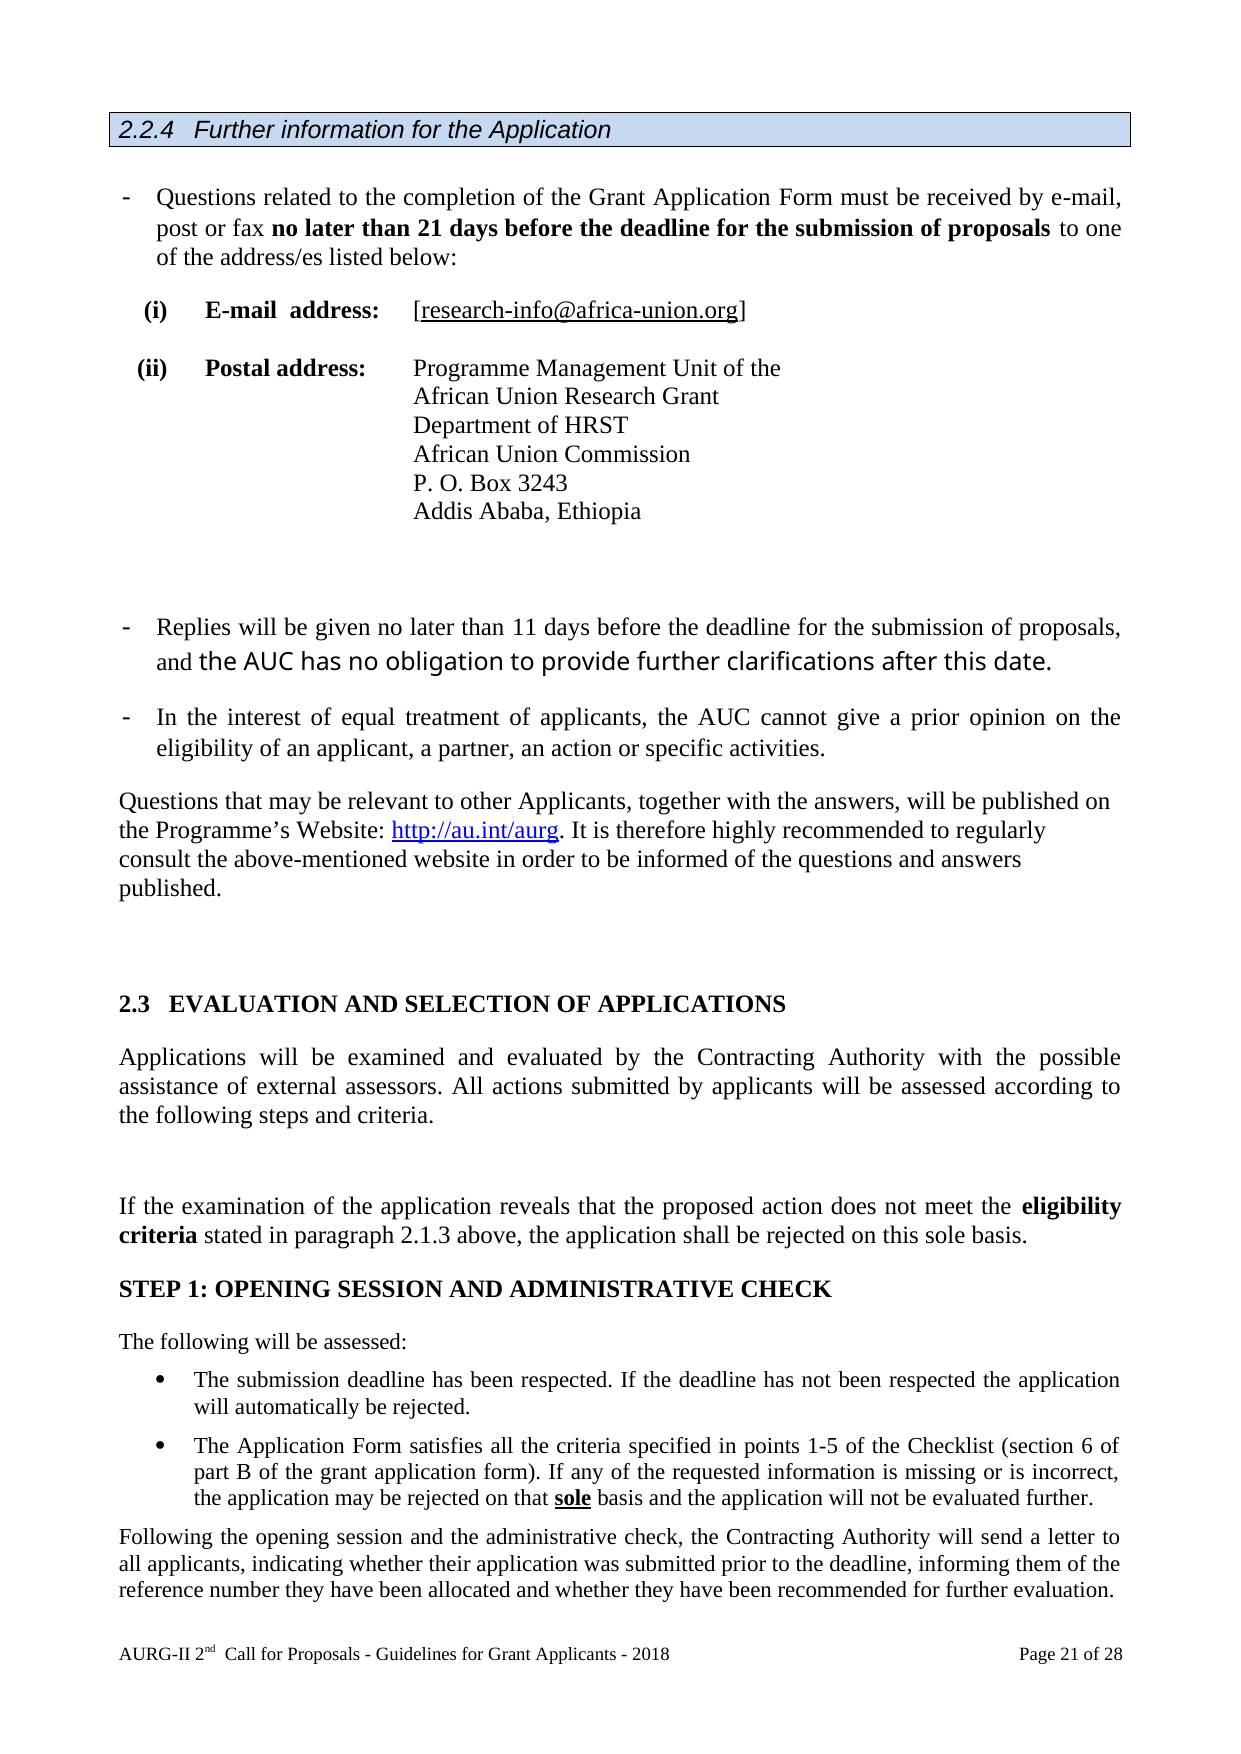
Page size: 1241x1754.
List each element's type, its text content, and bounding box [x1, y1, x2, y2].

text Following the opening session and the administrative check, the Contracting Authority will send a letter to all applicants, indicating whether their application was submitted prior to the deadline, informing them of the reference number they have been allocated and whether they have been recommended for further evaluation. [118, 1523, 1122, 1602]
list The Application Form satisfies all the criteria specified in points 1-5 of the Checklist (section 6 of part B of the grant application form). If any of the requested information is missing or is incorrect, the application may be rejected on that sole basis and the application will not be evaluated further. [156, 1432, 1122, 1511]
text Applications will be examined and evaluated by the Contracting Authority with the possible assistance of external assessors. All actions submitted by applicants will be assessed according to the following steps and criteria. [118, 1042, 1122, 1129]
text The following will be assessed: [118, 1328, 1122, 1354]
subtitle EVALUATION AND SELECTION OF APPLICATIONS [118, 989, 1122, 1017]
table_header E-mail address: [119, 295, 402, 353]
text STEP 1: OPENING SESSION AND ADMINISTRATIVE CHECK [118, 1274, 1122, 1303]
subtitle Further information for the Application [110, 113, 1130, 146]
list Replies will be given no later than 11 days before the deadline for the submission of proposals, and the AUC has no obligation to provide further clarifications after this date. [118, 612, 1122, 677]
list Questions related to the completion of the Grant Application Form must be received by e-mail, post or fax no later than 21 days before the deadline for the submission of proposals to one of the address/es listed below: [118, 182, 1122, 271]
text If the examination of the application reveals that the proposed action does not meet the eligibility criteria stated in paragraph 2.1.3 above, the application shall be rejected on this sole basis. [118, 1191, 1122, 1249]
table_header [research-info@africa-union.org] [402, 295, 985, 353]
table_cell Postal address: [119, 353, 402, 554]
text Questions that may be relevant to other Applicants, together with the answers, will be published on the Programme’s Website: http://au.int/aurg. It is therefore highly recommended to regularly consult the above-mentioned website in order to be informed of the questions and answers published. [118, 786, 1122, 901]
list The submission deadline has been respected. If the deadline has not been respected the application will automatically be rejected. [156, 1367, 1122, 1419]
list In the interest of equal treatment of applicants, the AUC cannot give a prior opinion on the eligibility of an applicant, a partner, an action or specific activities. [118, 702, 1122, 761]
table_cell Programme Management Unit of the African Union Research Grant Department of HRST African Union Commission P. O. Box 3243 Addis Ababa, Ethiopia [402, 353, 985, 554]
